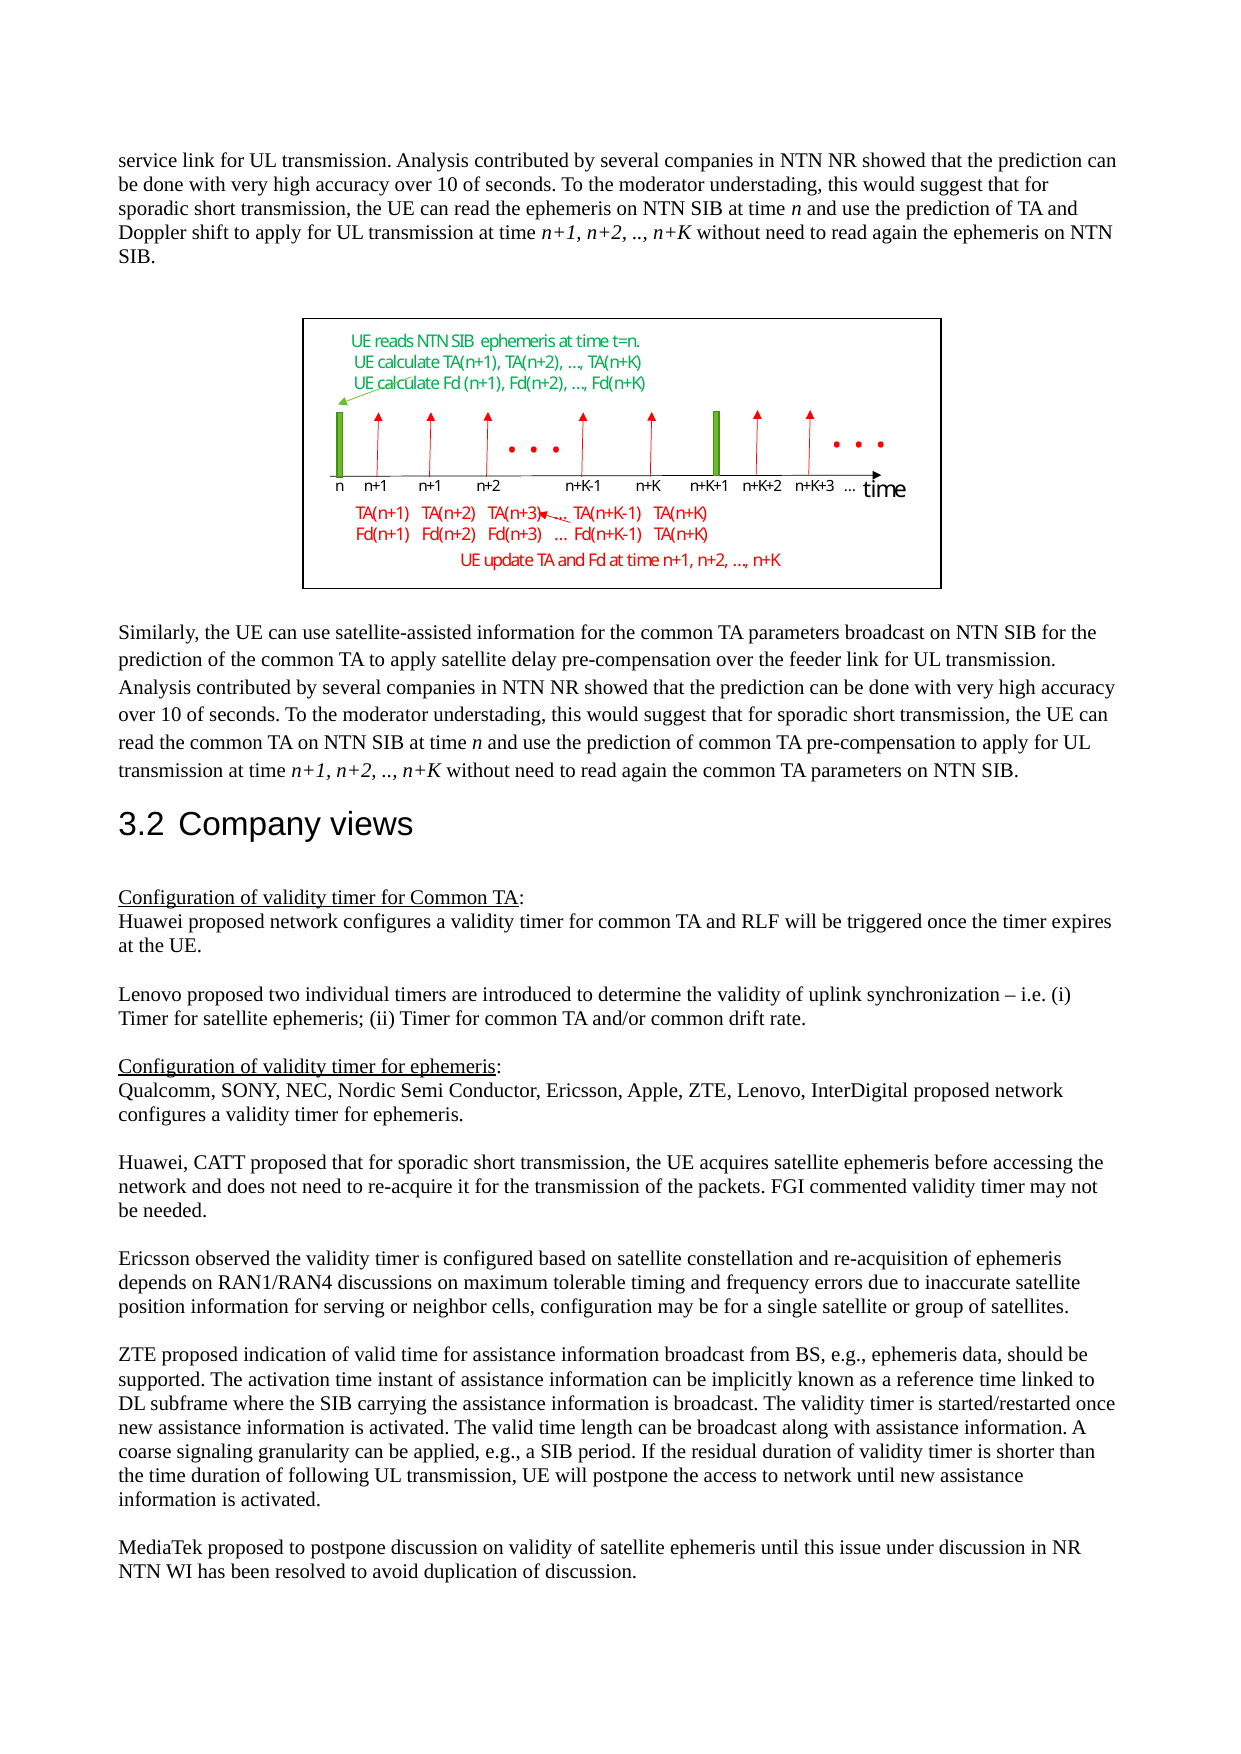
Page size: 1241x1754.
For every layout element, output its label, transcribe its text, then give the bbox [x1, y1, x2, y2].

subtitle Company views [118, 804, 1122, 842]
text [118, 147, 1122, 268]
text Huawei proposed network configures a validity timer for common TA and RLF will be triggered once the timer expires at the UE. [118, 909, 1122, 957]
text Configuration of validity timer for ephemeris: [118, 1054, 1122, 1078]
text Configuration of validity timer for Common TA: [118, 885, 1122, 909]
text Huawei, CATT proposed that for sporadic short transmission, the UE acquires satellite ephemeris before accessing the network and does not need to re-acquire it for the transmission of the packets. FGI commented validity timer may not be needed. [118, 1150, 1122, 1222]
text MediaTek proposed to postpone discussion on validity of satellite ephemeris until this issue under discussion in NR NTN WI has been resolved to avoid duplication of discussion. [118, 1535, 1122, 1583]
text Ericsson observed the validity timer is configured based on satellite constellation and re-acquisition of ephemeris depends on RAN1/RAN4 discussions on maximum tolerable timing and frequency errors due to inaccurate satellite position information for serving or neighbor cells, configuration may be for a single satellite or group of satellites. [118, 1246, 1122, 1318]
text Qualcomm, SONY, NEC, Nordic Semi Conductor, Ericsson, Apple, ZTE, Lenovo, InterDigital proposed network configures a validity timer for ephemeris. [118, 1078, 1122, 1126]
text ZTE proposed indication of valid time for assistance information broadcast from BS, e.g., ephemeris data, should be supported. The activation time instant of assistance information can be implicitly known as a reference time linked to DL subframe where the SIB carrying the assistance information is broadcast. The validity timer is started/restarted once new assistance information is activated. The valid time length can be broadcast along with assistance information. A coarse signaling granularity can be applied, e.g., a SIB period. If the residual duration of validity timer is shorter than the time duration of following UL transmission, UE will postpone the access to network until new assistance information is activated. [118, 1342, 1122, 1511]
text Similarly, the UE can use satellite-assisted information for the common TA parameters broadcast on NTN SIB for the prediction of the common TA to apply satellite delay pre-compensation over the feeder link for UL transmission. Analysis contributed by several companies in NTN NR showed that the prediction can be done with very high accuracy over 10 of seconds. To the moderator understading, this would suggest that for sporadic short transmission, the UE can read the common TA on NTN SIB at time n and use the prediction of common TA pre-compensation to apply for UL transmission at time n+1, n+2, .., n+K without need to read again the common TA parameters on NTN SIB. [118, 619, 1122, 782]
text Lenovo proposed two individual timers are introduced to determine the validity of uplink synchronization – i.e. (i) Timer for satellite ephemeris; (ii) Timer for common TA and/or common drift rate. [118, 981, 1122, 1029]
